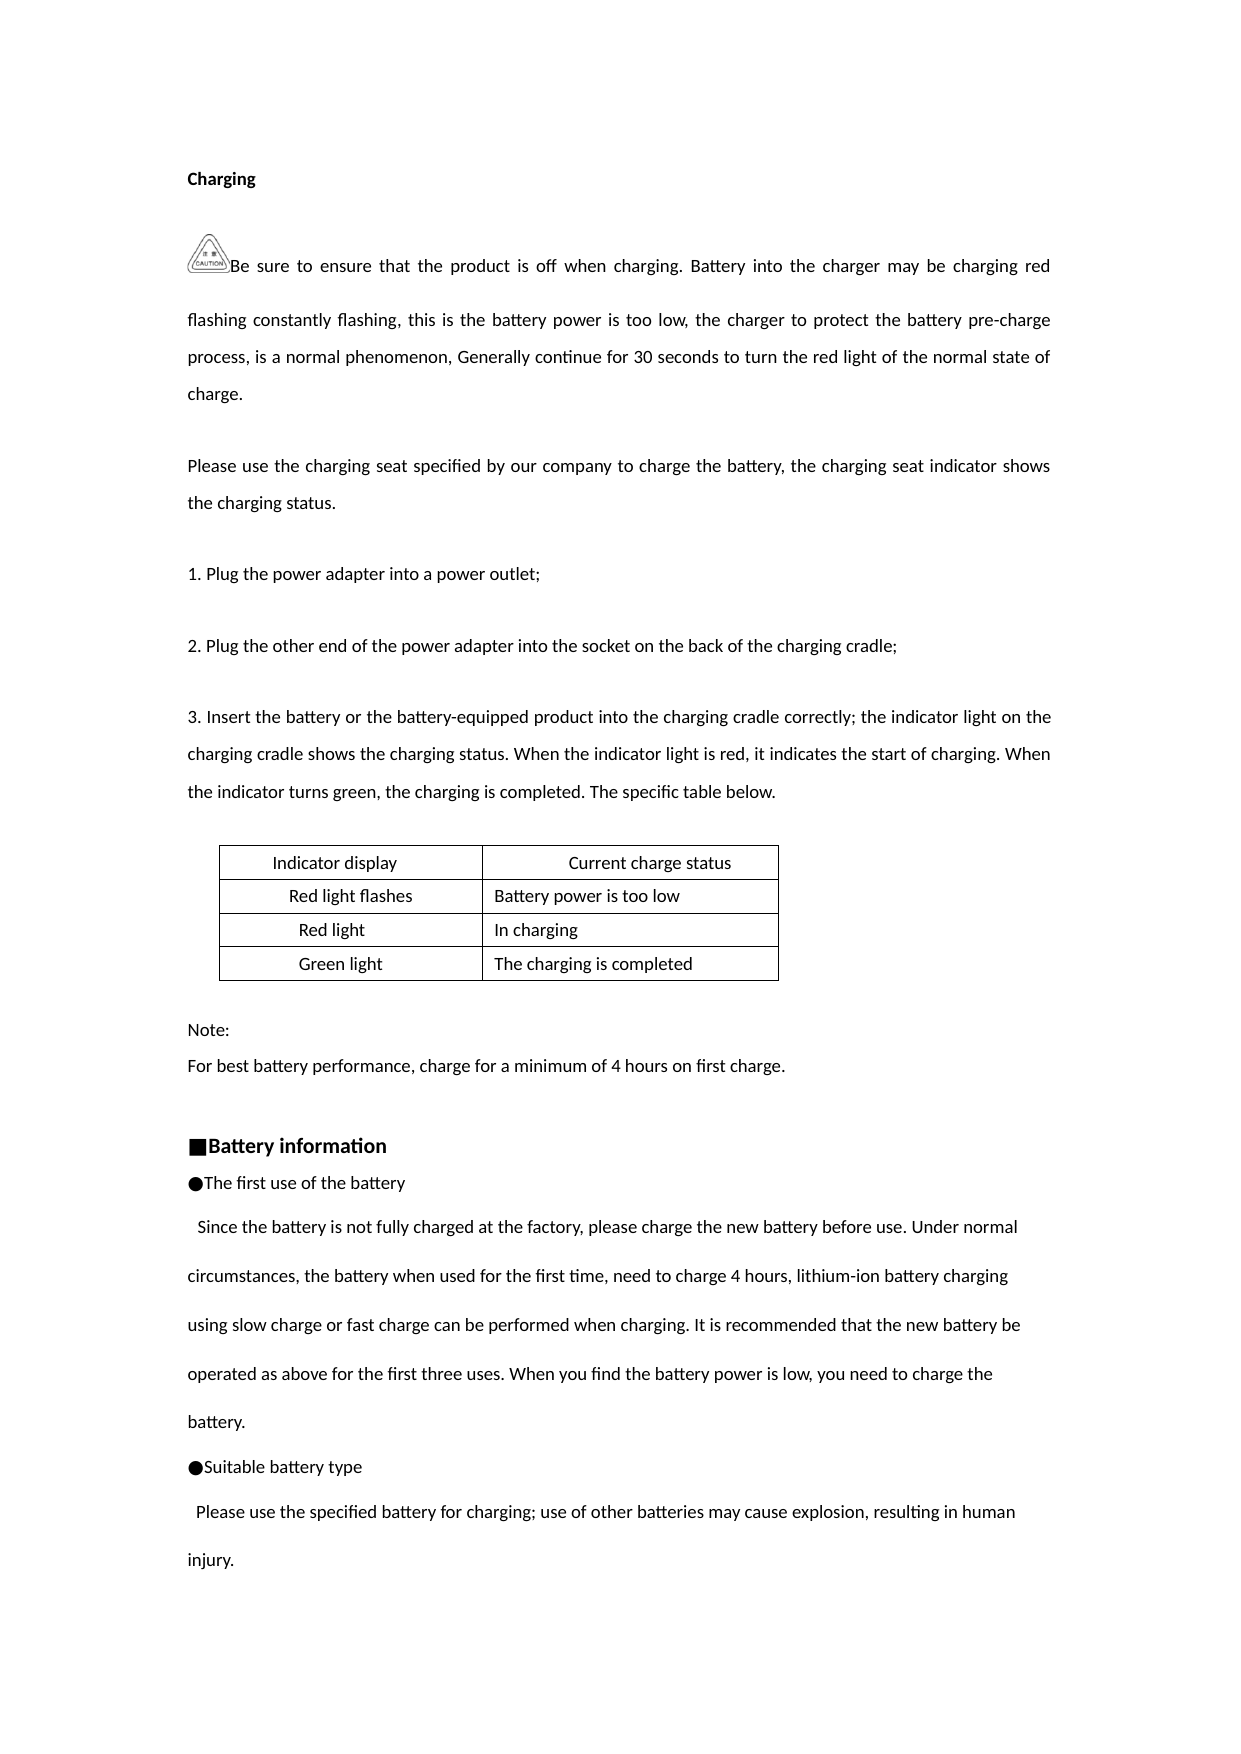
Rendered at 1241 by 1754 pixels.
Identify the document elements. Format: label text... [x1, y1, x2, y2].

picture [187, 234, 231, 273]
subtitle Plug the power adapter into a power outlet; [187, 558, 1053, 590]
table_cell Red light [220, 914, 482, 946]
text For best battery performance, charge for a minimum of 4 hours on first charge. [187, 1049, 1053, 1081]
table_cell Red light flashes [220, 880, 482, 912]
subtitle Charging [187, 162, 1053, 194]
text Since the battery is not fully charged at the factory, please charge the new battery before use. Under normal circumstances, the battery when used for the first time, need to charge 4 hours, lithium-ion battery charging using slow charge or fast charge can be performed when charging. It is recommended that the new battery be operated as above for the first three uses. When you find the battery power is low, you need to charge the battery. [187, 1211, 1053, 1438]
text Please use the specified battery for charging; use of other batteries may cause explosion, resulting in human injury. [187, 1495, 1053, 1576]
text ●The first use of the battery [187, 1166, 1053, 1198]
subtitle 2. Plug the other end of the power adapter into the socket on the back of the charging cradle; [187, 629, 1053, 662]
text ●Suitable battery type [187, 1450, 1053, 1482]
text ■Battery information [187, 1129, 1053, 1161]
table_cell In charging [483, 914, 778, 946]
table_header Current charge status [483, 846, 778, 879]
table_cell The charging is completed [483, 947, 778, 979]
table_header Indicator display [220, 846, 482, 879]
subtitle Be sure to ensure that the product is off when charging. Battery into the charger may be charging red flashing constantly flashing, this is the battery power is too low, the charger to protect the battery pre-charge process, is a normal phenomenon, Generally continue for 30 seconds to turn the red light of the normal state of charge. [187, 233, 1053, 410]
table_cell Green light [220, 947, 482, 979]
subtitle 3. Insert the battery or the battery-equipped product into the charging cradle correctly; the indicator light on the charging cradle shows the charging status. When the indicator light is red, it indicates the start of charging. When the indicator turns green, the charging is completed. The specific table below. [187, 700, 1053, 807]
subtitle Please use the charging seat specified by our company to charge the battery, the charging seat indicator shows the charging status. [187, 449, 1053, 519]
text Note: [187, 1013, 1053, 1046]
table_cell Battery power is too low [483, 880, 778, 912]
